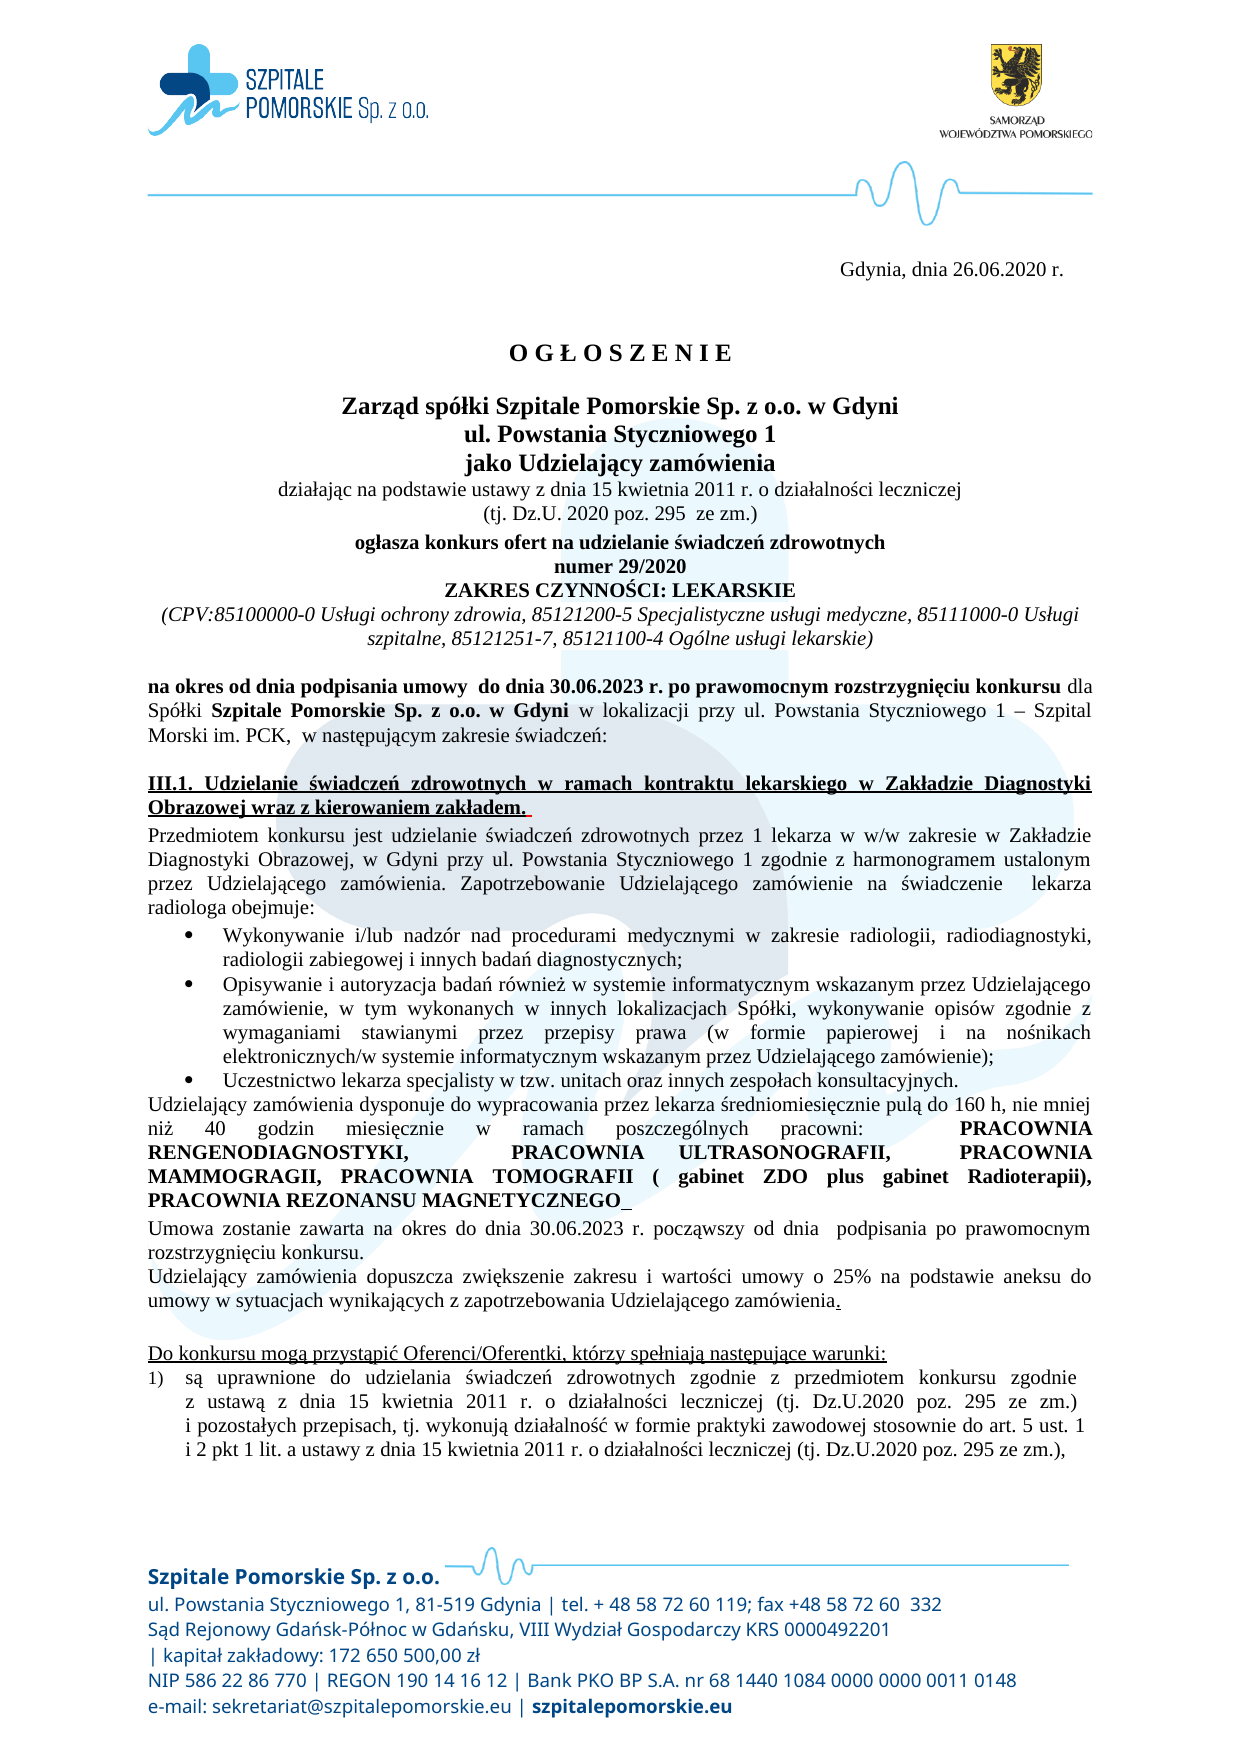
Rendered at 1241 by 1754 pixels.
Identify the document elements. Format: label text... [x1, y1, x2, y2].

text Do konkursu mogą przystąpić Oferenci/Oferentki, którzy spełniają następujące warunki: [148, 1341, 1092, 1365]
picture [444, 1547, 1069, 1585]
text O G Ł O S Z E N I E [148, 338, 1092, 367]
text ZAKRES CZYNNOŚCI: LEKARSKIE [148, 578, 1092, 602]
text na okres od dnia podpisania umowy do dnia 30.06.2023 r. po prawomocnym rozstrzygnięciu konkursu dla Spółki Szpitale Pomorskie Sp. z o.o. w Gdyni w lokalizacji przy ul. Powstania Styczniowego 1 – Szpital Morski im. PCK, w następującym zakresie świadczeń: [148, 674, 1092, 747]
text ul. Powstania Styczniowego 1 [148, 419, 1092, 448]
text jako Udzielający zamówienia [148, 448, 1092, 477]
text Przedmiotem konkursu jest udzielanie świadczeń zdrowotnych przez 1 lekarza w w/w zakresie w Zakładzie Diagnostyki Obrazowej, w Gdyni przy ul. Powstania Styczniowego 1 zgodnie z harmonogramem ustalonym przez Udzielającego zamówienia. Zapotrzebowanie Udzielającego zamówienie na świadczenie lekarza radiologa obejmuje: [148, 823, 1092, 919]
text ogłasza konkurs ofert na udzielanie świadczeń zdrowotnych [148, 530, 1092, 554]
text numer 29/2020 [148, 554, 1092, 578]
text (CPV:85100000-0 Usługi ochrony zdrowia, 85121200-5 Specjalistyczne usługi medyczne, 85111000-0 Usługi szpitalne, 85121251-7, 85121100-4 Ogólne usługi lekarskie) [148, 602, 367, 650]
text III.1. Udzielanie świadczeń zdrowotnych w ramach kontraktu lekarskiego w Zakładzie Diagnostyki Obrazowej wraz z kierowaniem zakładem. [148, 793, 1092, 819]
text działając na podstawie ustawy z dnia 15 kwietnia 2011 r. o działalności leczniczej [148, 477, 1092, 501]
picture [147, 161, 1093, 226]
list Udzielający zamówienia dysponuje do wypracowania przez lekarza średniomiesięcznie pulą do 160 h, nie mniej niż 40 godzin miesięcznie w ramach poszczególnych pracowni: PRACOWNIA RENGENODIAGNOSTYKI, PRACOWNIA ULTRASONOGRAFII, PRACOWNIA MAMMOGRAGII, PRACOWNIA TOMOGRAFII ( gabinet ZDO plus gabinet Radioterapii), PRACOWNIA REZONANSU MAGNETYCZNEGO [148, 1092, 1092, 1212]
text Zarząd spółki Szpitale Pomorskie Sp. z o.o. w Gdyni [148, 367, 1092, 419]
text Umowa zostanie zawarta na okres do dnia 30.06.2023 r. począwszy od dnia podpisania po prawomocnym rozstrzygnięciu konkursu. [148, 1216, 1092, 1264]
list są uprawnione do udzielania świadczeń zdrowotnych zgodnie z przedmiotem konkursu zgodnie z ustawą z dnia 15 kwietnia 2011 r. o działalności leczniczej (tj. Dz.U.2020 poz. 295 ze zm.) i pozostałych przepisach, tj. wykonują działalność w formie praktyki zawodowej stosownie do art. 5 ust. 1 i 2 pkt 1 lit. a ustawy z dnia 15 kwietnia 2011 r. o działalności leczniczej (tj. Dz.U.2020 poz. 295 ze zm.), [148, 1365, 1092, 1461]
list Wykonywanie i/lub nadzór nad procedurami medycznymi w zakresie radiologii, radiodiagnostyki, radiologii zabiegowej i innych badań diagnostycznych; [185, 923, 1092, 971]
text Gdynia, dnia 26.06.2020 r. [811, 256, 1092, 281]
list Opisywanie i autoryzacja badań również w systemie informatycznym wskazanym przez Udzielającego zamówienie, w tym wykonanych w innych lokalizacjach Spółki, wykonywanie opisów zgodnie z wymaganiami stawianymi przez przepisy prawa (w formie papierowej i na nośnikach elektronicznych/w systemie informatycznym wskazanym przez Udzielającego zamówienie); [185, 971, 1092, 1068]
picture [147, 44, 429, 136]
text (tj. Dz.U. 2020 poz. 295 ze zm.) [148, 501, 1092, 525]
text (CPV:85100000-0 Usługi ochrony zdrowia, 85121200-5 Specjalistyczne usługi medyczne, 85111000-0 Usługi szpitalne, 85121251-7, 85121100-4 Ogólne usługi lekarskie) [873, 602, 1092, 650]
list Uczestnictwo lekarza specjalisty w tzw. unitach oraz innych zespołach konsultacyjnych. [185, 1068, 1092, 1092]
text Udzielający zamówienia dopuszcza zwiększenie zakresu i wartości umowy o 25% na podstawie aneksu do umowy w sytuacjach wynikających z zapotrzebowania Udzielającego zamówienia. [148, 1264, 1092, 1312]
text III.1. Udzielanie świadczeń zdrowotnych w ramach kontraktu lekarskiego w Zakładzie Diagnostyki Obrazowej wraz z kierowaniem zakładem. [148, 771, 1092, 791]
picture [147, 418, 1093, 1340]
picture [939, 44, 1093, 138]
